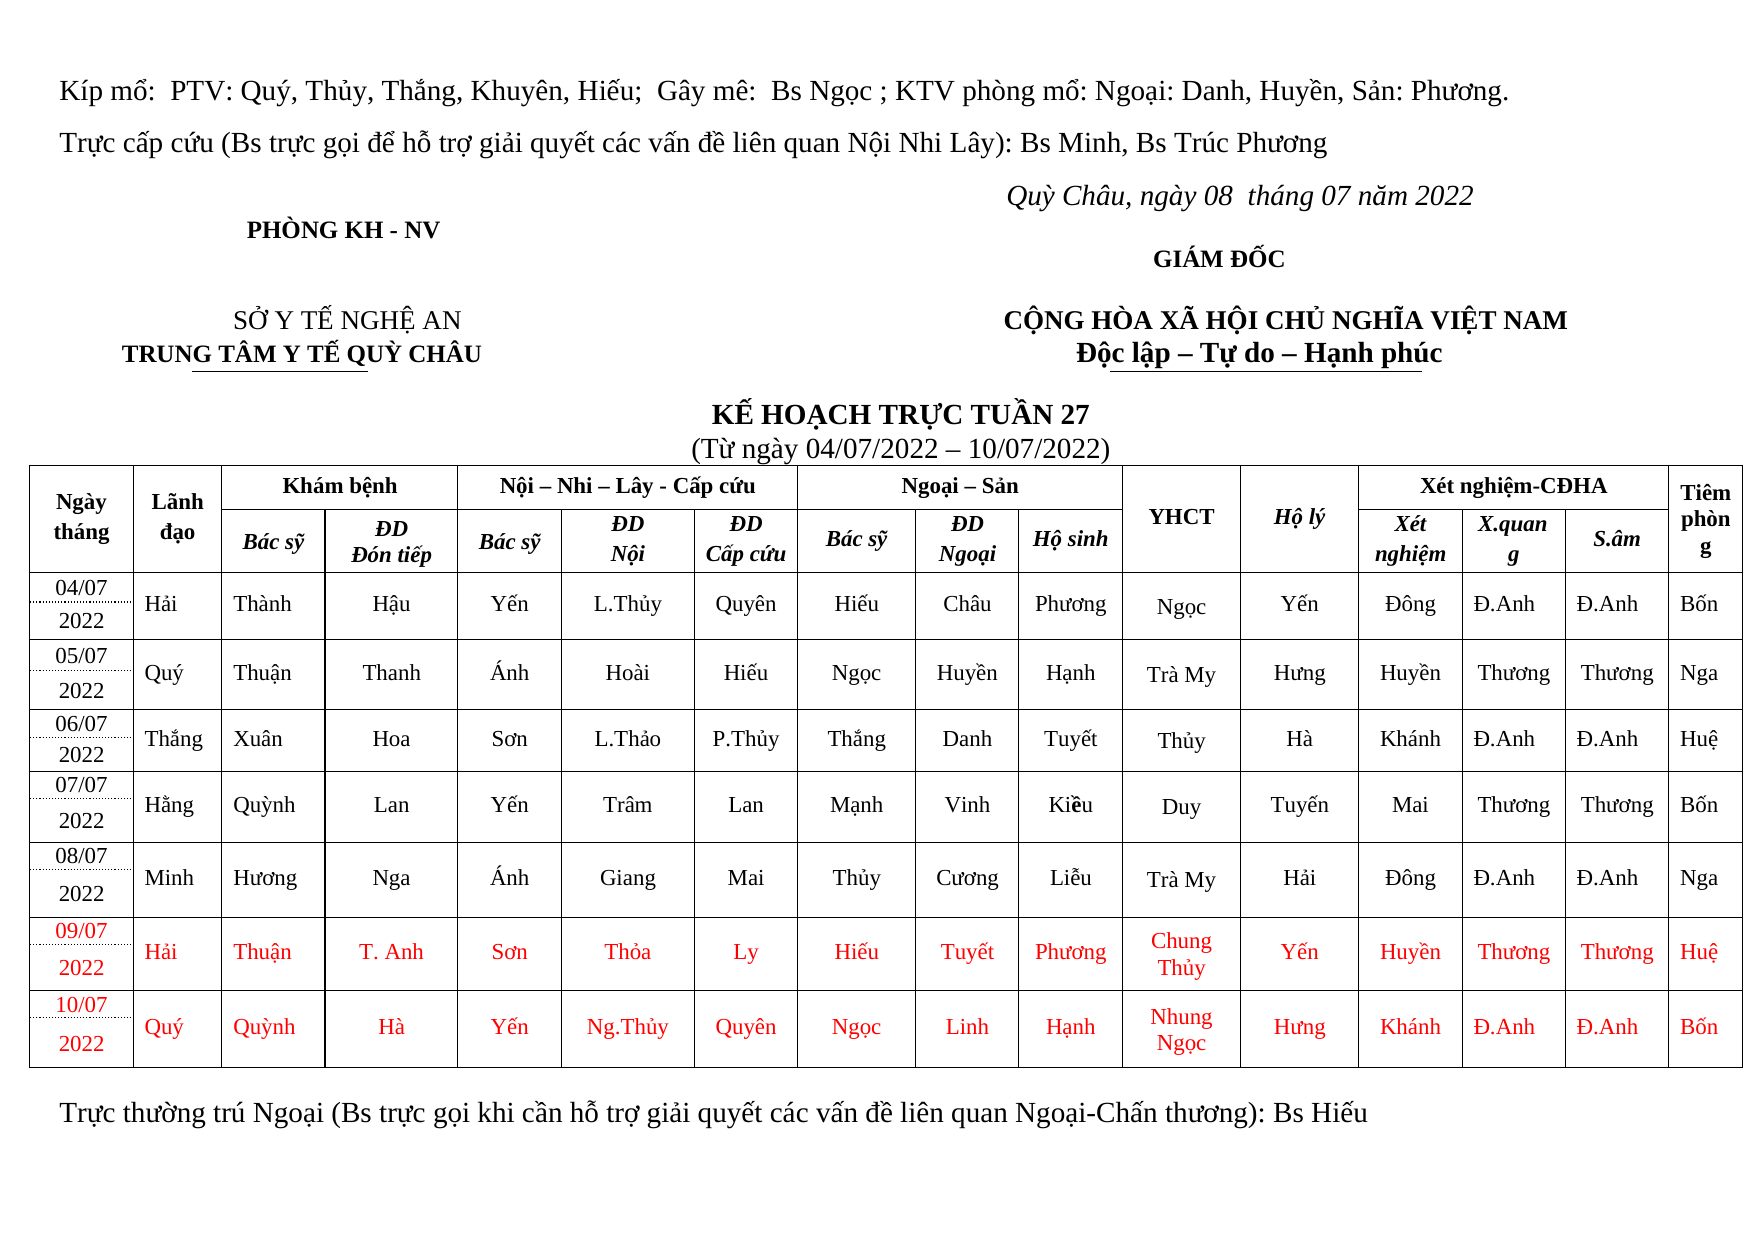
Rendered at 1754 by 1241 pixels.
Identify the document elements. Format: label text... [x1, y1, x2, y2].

table_cell 07/07 [30, 772, 133, 798]
table_cell Đ.Anh [1566, 843, 1668, 917]
table_cell Bác sỹ [458, 510, 561, 572]
table_header Nội – Nhi – Lây - Cấp cứu [458, 466, 797, 509]
table_cell Huyền [1359, 918, 1462, 990]
table_cell Sơn [458, 918, 561, 990]
table_cell Hoa [326, 710, 457, 771]
table_cell Danh [916, 710, 1018, 771]
text TRUNG TÂM Y TẾ QUỲ CHÂU Độc lập – Tự do – Hạnh phúc [59, 335, 1742, 369]
table_cell 2022 [30, 869, 133, 917]
table_cell ĐD Nội [562, 510, 694, 572]
table_cell Huệ [1669, 710, 1742, 771]
table_cell Đông [1359, 573, 1462, 639]
table_cell Hiếu [695, 640, 797, 709]
table_cell Hưng [1241, 640, 1358, 709]
table_cell Tuyết [916, 918, 1018, 990]
table_cell Quý [134, 640, 221, 709]
table_header Lãnh đạo [134, 466, 221, 572]
table_cell Bác sỹ [798, 510, 915, 572]
table_cell Ánh [458, 640, 561, 709]
table_cell Yến [1241, 918, 1358, 990]
table_cell Lan [326, 772, 457, 842]
table_cell Yến [1241, 573, 1358, 639]
table_cell 2022 [30, 944, 133, 990]
table_cell Thương [1566, 918, 1668, 990]
table_cell Thương [1463, 640, 1565, 709]
table_cell Thủy [1123, 710, 1240, 771]
table_cell Nhung Ngọc [1123, 991, 1240, 1067]
table_cell Ngọc [798, 991, 915, 1067]
table_cell Đ.Anh [1463, 710, 1565, 771]
table_cell P.Thủy [695, 710, 797, 771]
table_header YHCT [1123, 466, 1240, 572]
table_cell Quỳnh [222, 991, 324, 1067]
table_cell Hạnh [1019, 991, 1122, 1067]
table_cell Bốn [1669, 573, 1742, 639]
table_cell Đ.Anh [1463, 843, 1565, 917]
table_cell Xuân [222, 710, 324, 771]
table_cell Sơn [458, 710, 561, 771]
table_cell Thanh [326, 640, 457, 709]
table_cell Hương [222, 843, 324, 917]
table_header Ngày tháng [30, 466, 133, 572]
table_cell Lan [695, 772, 797, 842]
table_cell Đ.Anh [1463, 573, 1565, 639]
table_cell 2022 [30, 670, 133, 709]
text Trực cấp cứu (Bs trực gọi để hỗ trợ giải quyết các vấn đề liên quan Nội Nhi Lây): Bs Minh, Bs Trúc Phương Quỳ Châu, ngày 08 tháng 07 năm 2022 [59, 111, 1742, 215]
table_cell Phương [1019, 573, 1122, 639]
text SỞ Y TẾ NGHỆ AN CỘNG HÒA XÃ HỘI CHỦ NGHĨA VIỆT NAM [59, 304, 1742, 335]
table_cell Phương [1019, 918, 1122, 990]
table_cell Thủy [798, 843, 915, 917]
table_cell Đ.Anh [1463, 991, 1565, 1067]
table_cell ĐD Đón tiếp [326, 510, 457, 572]
table_cell Ly [695, 918, 797, 990]
table_cell Huyền [916, 640, 1018, 709]
table_cell Quyên [695, 573, 797, 639]
table_cell Huyền [1359, 640, 1462, 709]
text (Từ ngày 04/07/2022 – 10/07/2022) [59, 431, 1742, 464]
table_cell Trà My [1123, 843, 1240, 917]
table_cell Thương [1463, 772, 1565, 842]
table_cell Thuận [222, 640, 324, 709]
table_cell T. Anh [326, 918, 457, 990]
table_cell Hoài [562, 640, 694, 709]
table_header Ngoại – Sản [798, 466, 1122, 509]
table_cell Nga [1669, 640, 1742, 709]
table_cell Minh [134, 843, 221, 917]
table_cell Linh [916, 991, 1018, 1067]
table_cell Đ.Anh [1566, 991, 1668, 1067]
table_cell 2022 [30, 798, 133, 842]
table_cell Châu [916, 573, 1018, 639]
table_header Tiêm phòng [1669, 466, 1742, 572]
text PHÒNG KH - NV [59, 215, 1742, 244]
table_cell Xét nghiệm [1359, 510, 1462, 572]
table_cell ĐD Cấp cứu [695, 510, 797, 572]
table_cell Ng.Thủy [562, 991, 694, 1067]
table_cell L.Thảo [562, 710, 694, 771]
table_cell 08/07 [30, 843, 133, 869]
table_cell Mạnh [798, 772, 915, 842]
table_cell 2022 [30, 601, 133, 639]
text GIÁM ĐỐC [59, 244, 1742, 273]
table_cell Ngọc [798, 640, 915, 709]
table_cell Hải [134, 573, 221, 639]
table_cell 10/07 [30, 991, 133, 1017]
table_cell Bác sỹ [222, 510, 324, 572]
table_cell 2022 [30, 1017, 133, 1067]
table_cell Hậu [326, 573, 457, 639]
table_cell Kiều [1019, 772, 1122, 842]
table_cell Thắng [798, 710, 915, 771]
table_cell Thuận [222, 918, 324, 990]
table_cell Liễu [1019, 843, 1122, 917]
table_cell Hiếu [798, 918, 915, 990]
table_cell Hạnh [1019, 640, 1122, 709]
table_cell Thỏa [562, 918, 694, 990]
text Trực thường trú Ngoại (Bs trực gọi khi cần hỗ trợ giải quyết các vấn đề liên quan Ngoại-Chấn thương): Bs Hiếu [59, 1081, 1742, 1133]
table_cell Thương [1463, 918, 1565, 990]
table_cell Hiếu [798, 573, 915, 639]
table_cell Khánh [1359, 991, 1462, 1067]
table_cell Hải [1241, 843, 1358, 917]
text KẾ HOẠCH TRỰC TUẦN 27 [59, 397, 1742, 431]
table_header Khám bệnh [222, 466, 457, 509]
table_cell Thành [222, 573, 324, 639]
table_cell Vinh [916, 772, 1018, 842]
table_cell Quỳnh [222, 772, 324, 842]
table_cell Hằng [134, 772, 221, 842]
table_cell Thắng [134, 710, 221, 771]
table_cell 2022 [30, 737, 133, 771]
table_cell Nga [1669, 843, 1742, 917]
table_cell Ngọc [1123, 573, 1240, 639]
table_cell Hộ sinh [1019, 510, 1122, 572]
table_cell Đ.Anh [1566, 710, 1668, 771]
table_cell Khánh [1359, 710, 1462, 771]
table_cell Yến [458, 573, 561, 639]
table_cell Mai [1359, 772, 1462, 842]
table_cell Tuyết [1019, 710, 1122, 771]
table_cell Đông [1359, 843, 1462, 917]
table_cell Yến [458, 772, 561, 842]
table_header Hộ lý [1241, 466, 1358, 572]
table_cell Giang [562, 843, 694, 917]
table_cell Quyên [695, 991, 797, 1067]
table_cell Nga [326, 843, 457, 917]
table_cell Bốn [1669, 772, 1742, 842]
table_cell Đ.Anh [1566, 573, 1668, 639]
table_cell Cương [916, 843, 1018, 917]
text Kíp mổ: PTV: Quý, Thủy, Thắng, Khuyên, Hiếu; Gây mê: Bs Ngọc ; KTV phòng mổ: Ngoại: Danh, Huyền, Sản: Phương. [59, 59, 1742, 111]
table_cell Trà My [1123, 640, 1240, 709]
table_cell Hà [326, 991, 457, 1067]
table_cell S.âm [1566, 510, 1668, 572]
table_cell 05/07 [30, 640, 133, 670]
table_cell Thương [1566, 640, 1668, 709]
table_cell 06/07 [30, 710, 133, 737]
table_cell Mai [695, 843, 797, 917]
table_cell Trâm [562, 772, 694, 842]
table_header Xét nghiệm-CĐHA [1359, 466, 1668, 509]
table_cell Hải [134, 918, 221, 990]
table_cell 04/07 [30, 573, 133, 601]
table_cell Yến [458, 991, 561, 1067]
table_cell 09/07 [30, 918, 133, 944]
table_cell Chung Thủy [1123, 918, 1240, 990]
table_cell Huệ [1669, 918, 1742, 990]
table_cell Thương [1566, 772, 1668, 842]
table_cell Ánh [458, 843, 561, 917]
table_cell Duy [1123, 772, 1240, 842]
table_cell Quý [134, 991, 221, 1067]
table_cell Hà [1241, 710, 1358, 771]
table_cell L.Thủy [562, 573, 694, 639]
table_cell Tuyến [1241, 772, 1358, 842]
table_cell Hưng [1241, 991, 1358, 1067]
table_cell ĐD Ngoại [916, 510, 1018, 572]
table_cell X.quang [1463, 510, 1565, 572]
table_cell Bốn [1669, 991, 1742, 1067]
